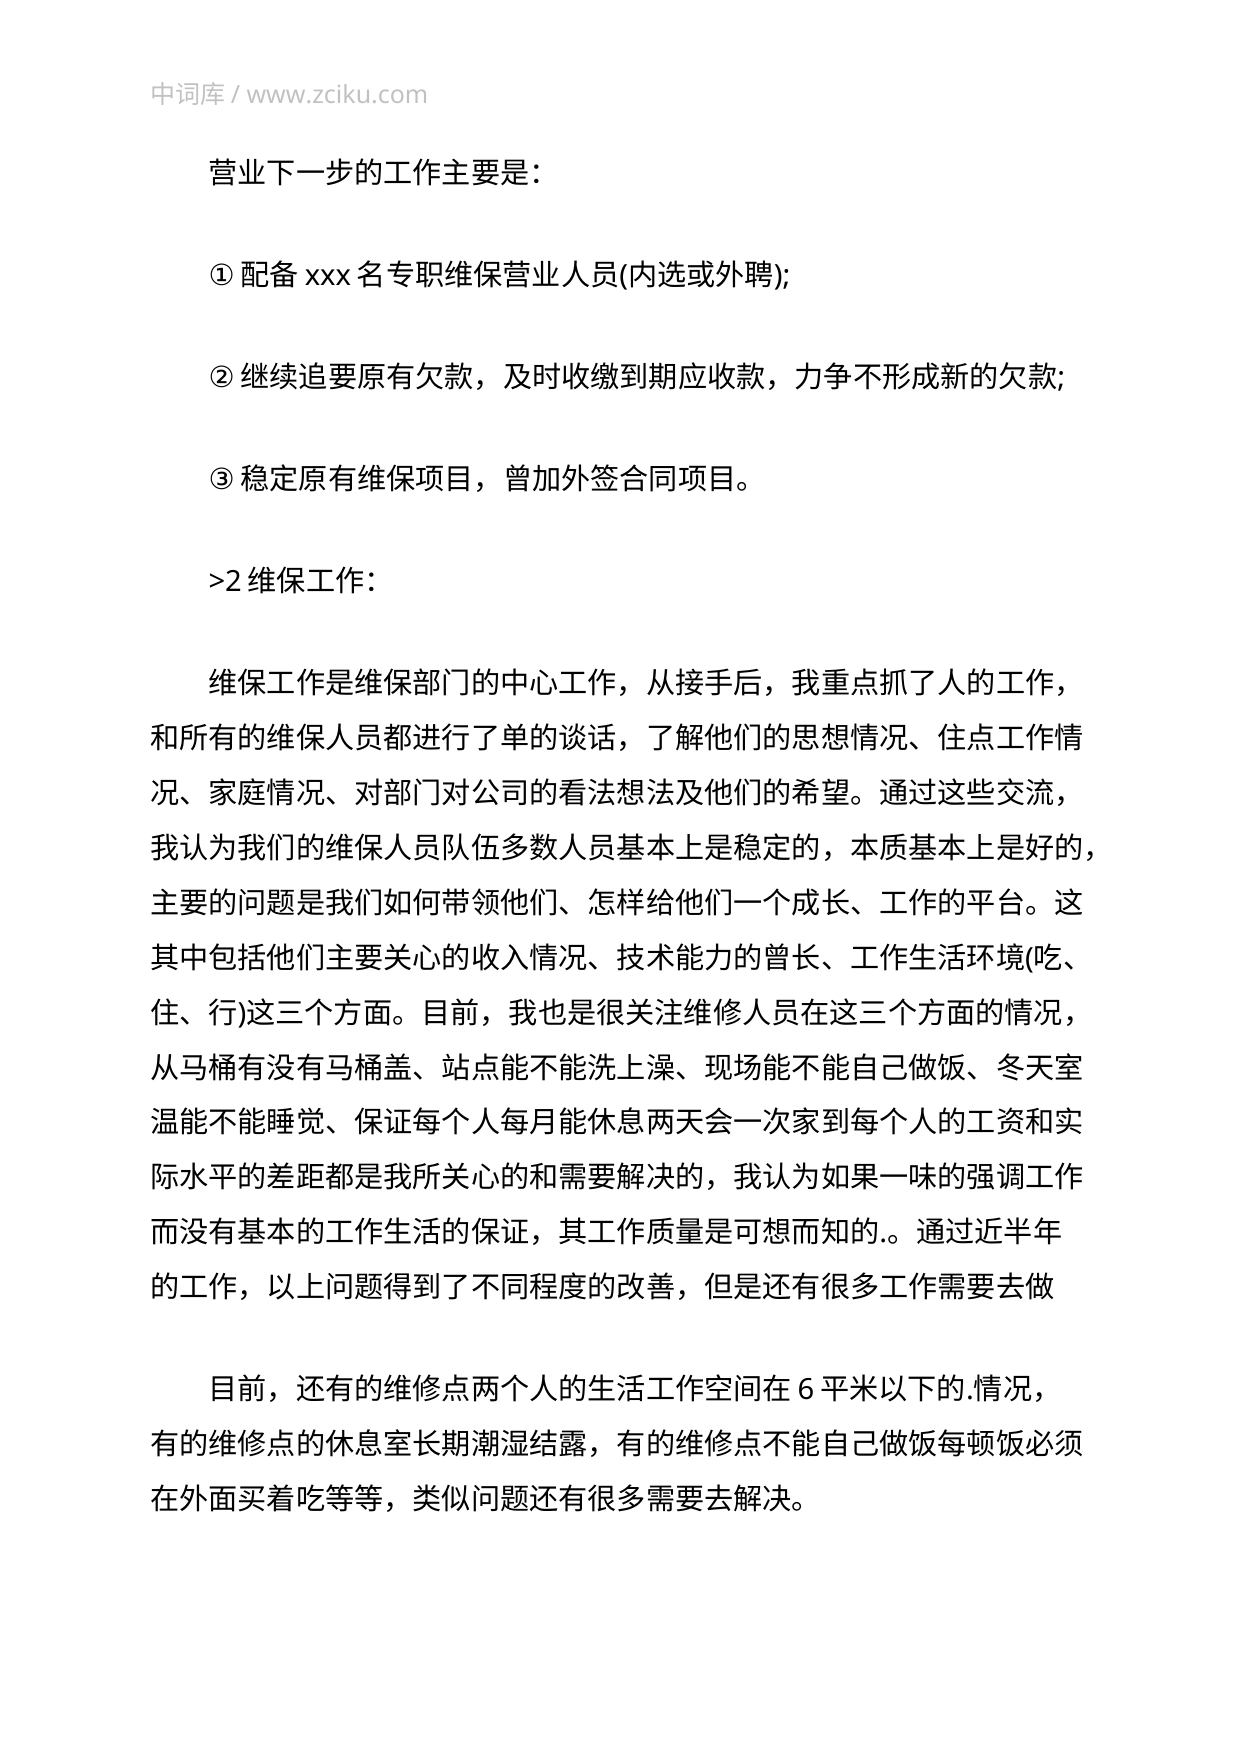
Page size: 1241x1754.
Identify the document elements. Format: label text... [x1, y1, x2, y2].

text ③稳定原有维保项目，曾加外签合同项目。 [150, 456, 1090, 498]
text >2维保工作： [150, 558, 1090, 600]
text 目前，还有的维修点两个人的生活工作空间在6平米以下的.情况，有的维修点的休息室长期潮湿结露，有的维修点不能自己做饭每顿饭必须在外面买着吃等等，类似问题还有很多需要去解决。 [150, 1366, 1090, 1518]
text 营业下一步的工作主要是： [150, 150, 1090, 192]
text ②继续追要原有欠款，及时收缴到期应收款，力争不形成新的欠款; [150, 354, 1090, 396]
text 维保工作是维保部门的中心工作，从接手后，我重点抓了人的工作，和所有的维保人员都进行了单的谈话，了解他们的思想情况、住点工作情况、家庭情况、对部门对公司的看法想法及他们的希望。通过这些交流，我认为我们的维保人员队伍多数人员基本上是稳定的，本质基本上是好的，主要的问题是我们如何带领他们、怎样给他们一个成长、工作的平台。这其中包括他们主要关心的收入情况、技术能力的曾长、工作生活环境(吃、住、行)这三个方面。目前，我也是很关注维修人员在这三个方面的情况，从马桶有没有马桶盖、站点能不能洗上澡、现场能不能自己做饭、冬天室温能不能睡觉、保证每个人每月能休息两天会一次家到每个人的工资和实际水平的差距都是我所关心的和需要解决的，我认为如果一味的强调工作而没有基本的工作生活的保证，其工作质量是可想而知的.。通过近半年的工作，以上问题得到了不同程度的改善，但是还有很多工作需要去做 [150, 660, 1090, 1306]
text ①配备xxx名专职维保营业人员(内选或外聘); [150, 252, 1090, 294]
